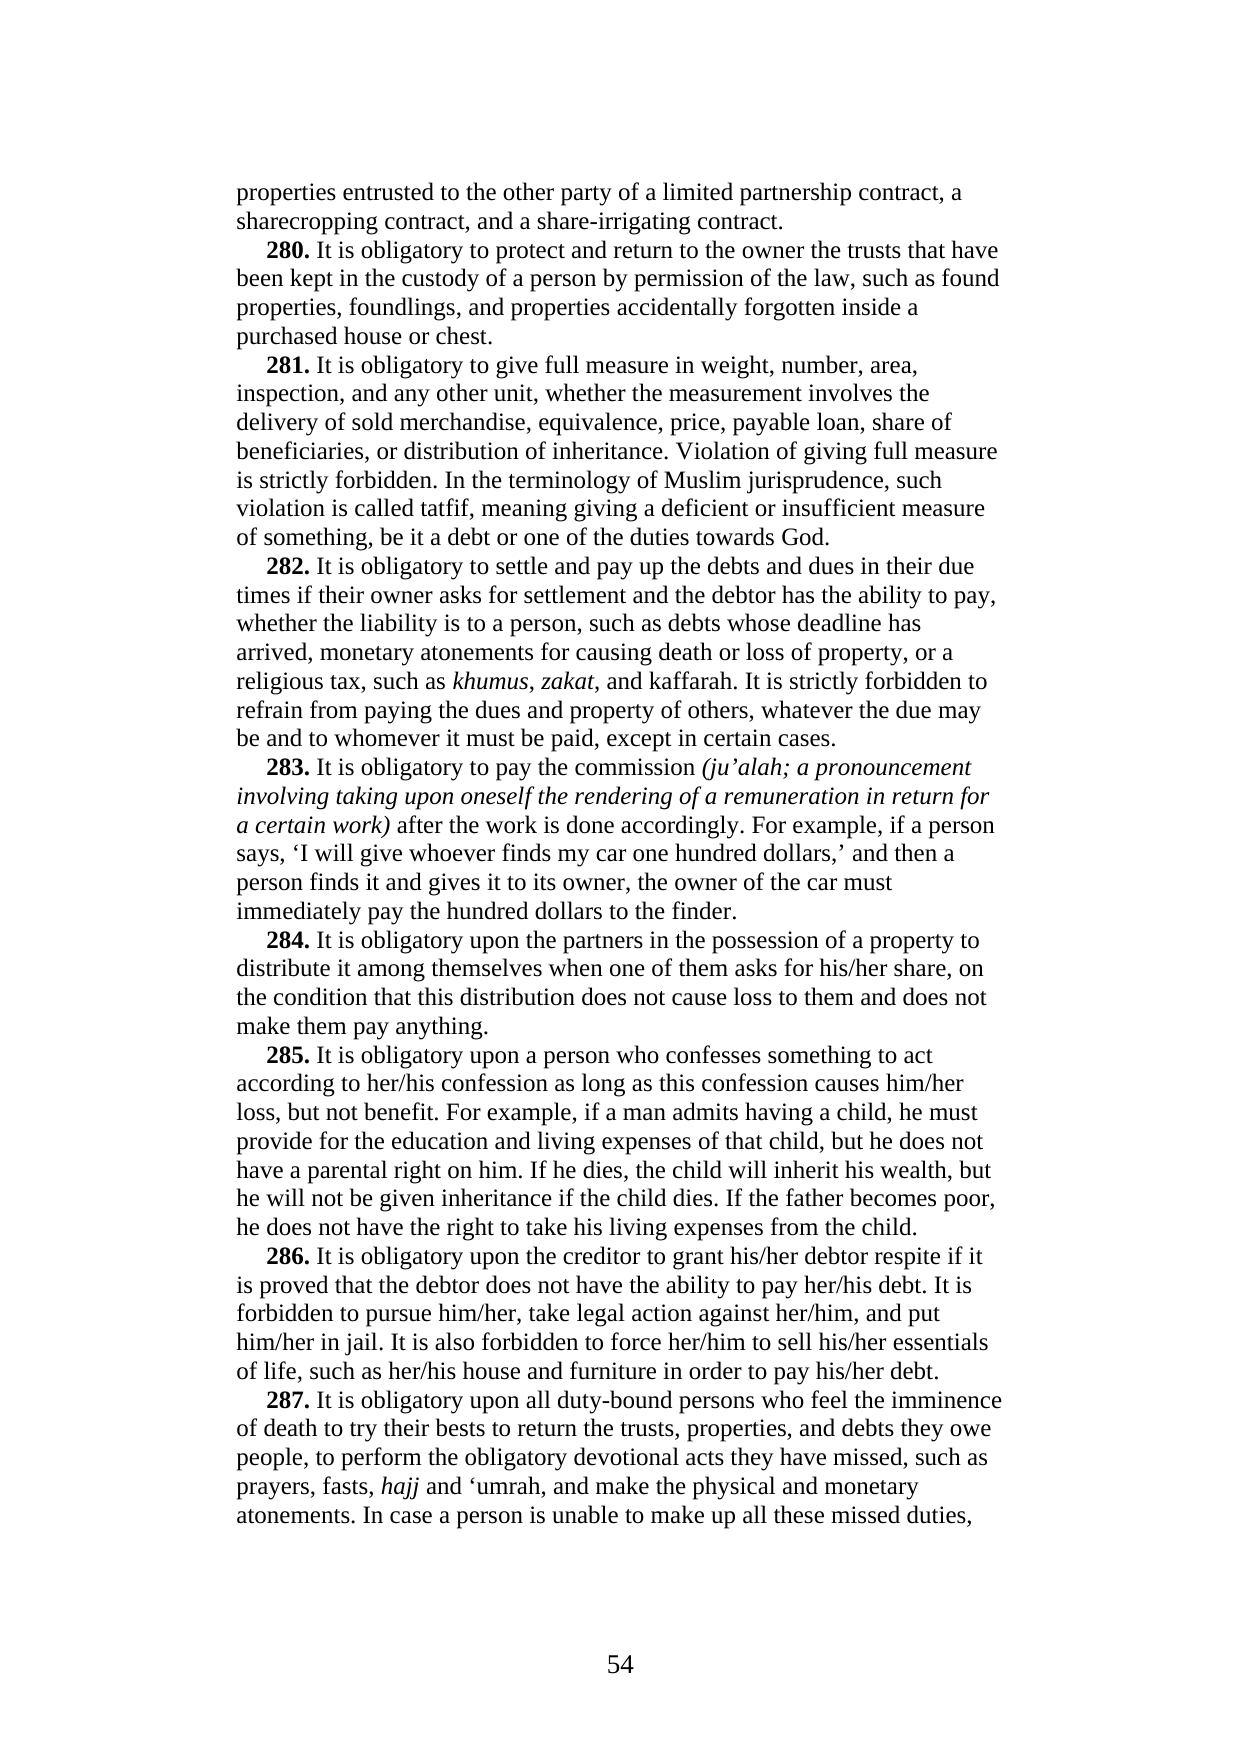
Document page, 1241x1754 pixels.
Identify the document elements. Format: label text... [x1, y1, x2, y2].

text 281. It is obligatory to give full measure in weight, number, area, inspection, and any other unit, whether the measurement involves the delivery of sold merchandise, equivalence, price, payable loan, share of beneficiaries, or distribution of inheritance. Violation of giving full measure is strictly forbidden. In the terminology of Muslim jurisprudence, such violation is called tatfif, meaning giving a deficient or insufficient measure of something, be it a debt or one of the duties towards God. [236, 350, 1004, 551]
text 280. It is obligatory to protect and return to the owner the trusts that have been kept in the custody of a person by permission of the law, such as found properties, foundlings, and properties accidentally forgotten inside a purchased house or chest. [236, 235, 1004, 350]
text 283. It is obligatory to pay the commission (ju’alah; a pronouncement involving taking upon oneself the rendering of a remuneration in return for a certain work) after the work is done accordingly. For example, if a person says, ‘I will give whoever finds my car one hundred dollars,’ and then a person finds it and gives it to its owner, the owner of the car must immediately pay the hundred dollars to the finder. [236, 752, 1004, 925]
text 285. It is obligatory upon a person who confesses something to act according to her/his confession as long as this confession causes him/her loss, but not benefit. For example, if a man admits having a child, he must provide for the education and living expenses of that child, but he does not have a parental right on him. If he dies, the child will inherit his wealth, but he will not be given inheritance if the child dies. If the father becomes poor, he does not have the right to take his living expenses from the child. [236, 1040, 1004, 1241]
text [236, 177, 1004, 235]
text 286. It is obligatory upon the creditor to grant his/her debtor respite if it is proved that the debtor does not have the ability to pay her/his debt. It is forbidden to pursue him/her, take legal action against her/him, and put him/her in jail. It is also forbidden to force her/him to sell his/her essentials of life, such as her/his house and furniture in order to pay his/her debt. [236, 1241, 1004, 1385]
text 282. It is obligatory to settle and pay up the debts and dues in their due times if their owner asks for settlement and the debtor has the ability to pay, whether the liability is to a person, such as debts whose deadline has arrived, monetary atonements for causing death or loss of property, or a religious tax, such as khumus, zakat, and kaffarah. It is strictly forbidden to refrain from paying the dues and property of others, whatever the due may be and to whomever it must be paid, except in certain cases. [236, 551, 1004, 752]
text 284. It is obligatory upon the partners in the possession of a property to distribute it among themselves when one of them asks for his/her share, on the condition that this distribution does not cause loss to them and does not make them pay anything. [236, 925, 1004, 1040]
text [236, 1385, 1004, 1528]
